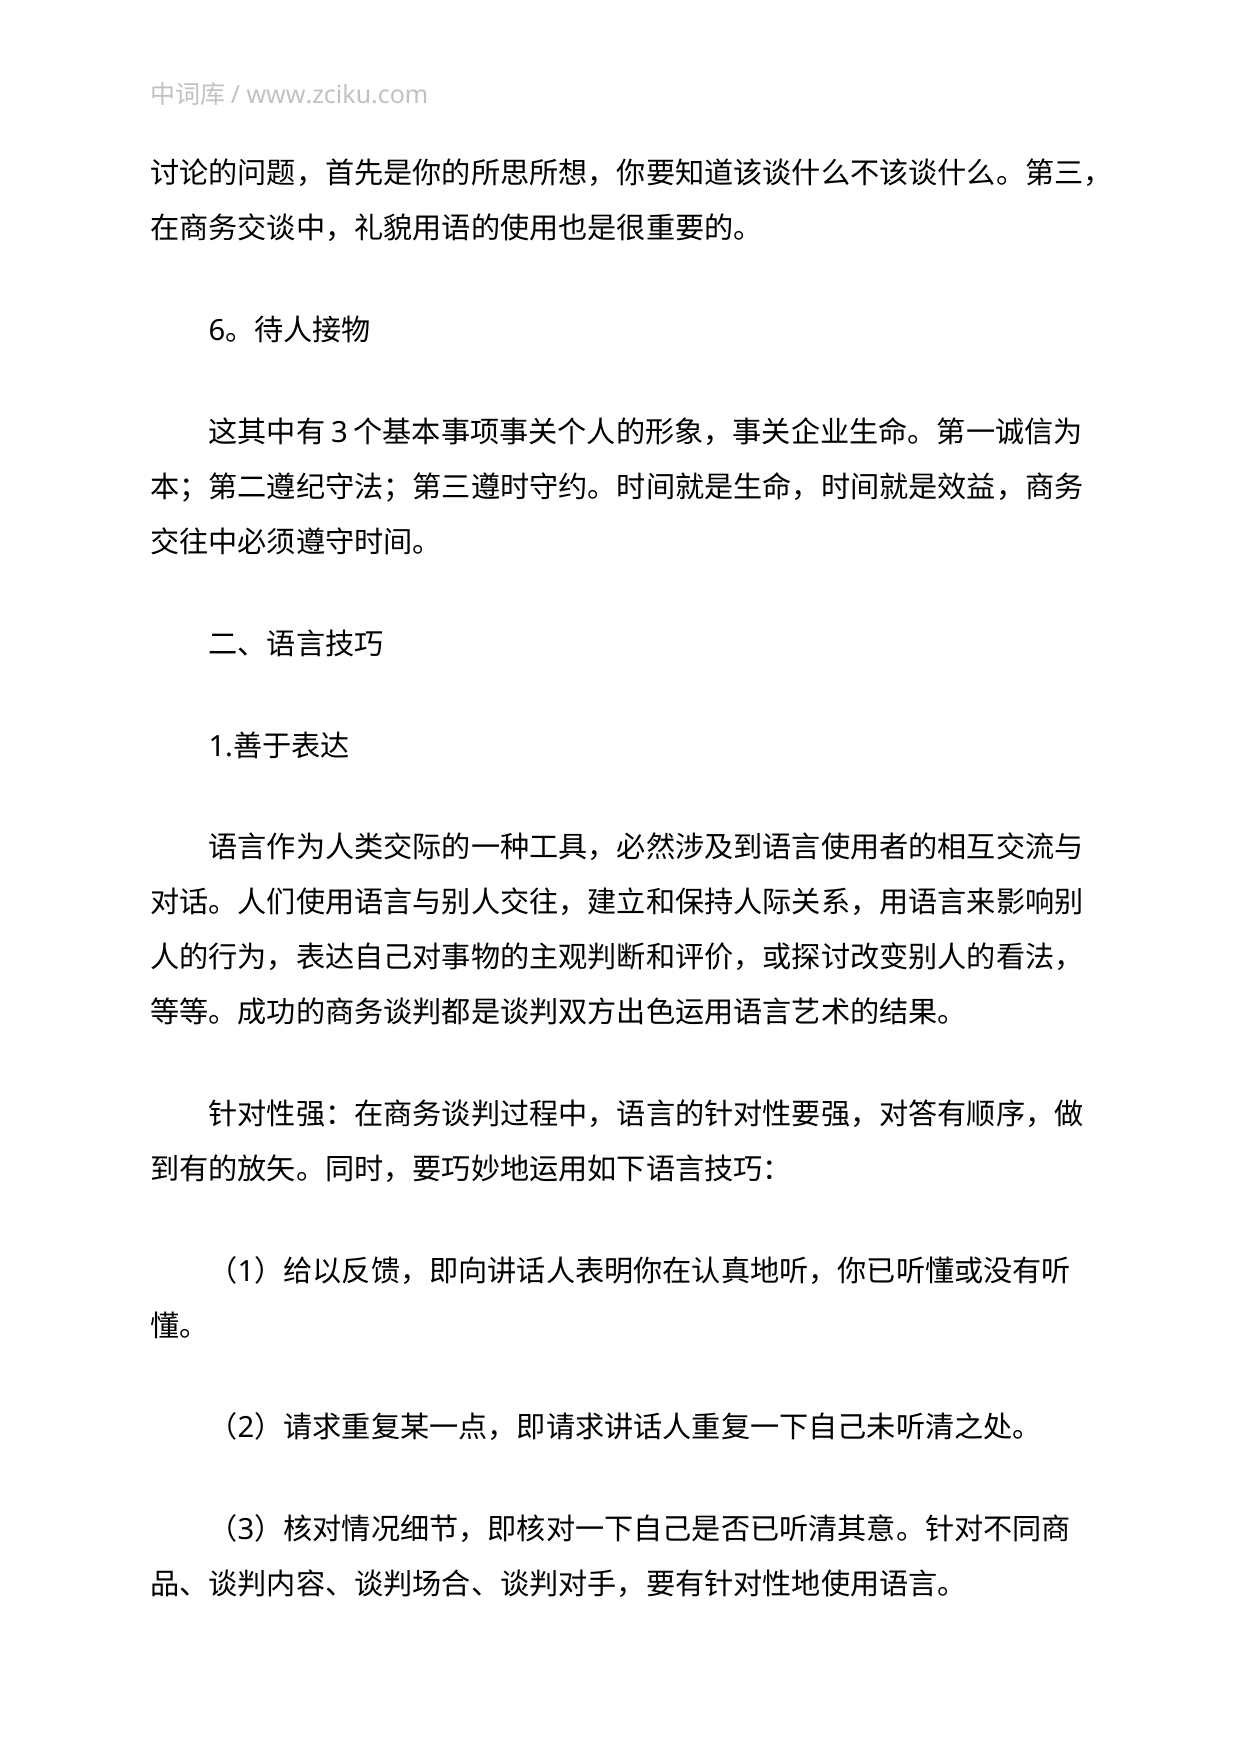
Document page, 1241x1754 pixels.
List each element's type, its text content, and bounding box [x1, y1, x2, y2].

text 6。待人接物 [150, 307, 1090, 349]
text 针对性强：在商务谈判过程中，语言的针对性要强，对答有顺序，做到有的放矢。同时，要巧妙地运用如下语言技巧： [150, 1091, 1090, 1188]
text （1）给以反馈，即向讲话人表明你在认真地听，你已听懂或没有听懂。 [150, 1247, 1090, 1344]
text 1.善于表达 [150, 722, 1090, 764]
text 二、语言技巧 [150, 620, 1090, 663]
text （2）请求重复某一点，即请求讲话人重复一下自己未听清之处。 [150, 1404, 1090, 1446]
text 语言作为人类交际的一种工具，必然涉及到语言使用者的相互交流与对话。人们使用语言与别人交往，建立和保持人际关系，用语言来影响别人的行为，表达自己对事物的主观判断和评价，或探讨改变别人的看法，等等。成功的商务谈判都是谈判双方出色运用语言艺术的结果。 [150, 824, 1090, 1031]
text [150, 150, 1090, 247]
text （3）核对情况细节，即核对一下自己是否已听清其意。针对不同商品、谈判内容、谈判场合、谈判对手，要有针对性地使用语言。 [150, 1506, 1090, 1603]
text 这其中有3个基本事项事关个人的形象，事关企业生命。第一诚信为本；第二遵纪守法；第三遵时守约。时间就是生命，时间就是效益，商务交往中必须遵守时间。 [150, 409, 1090, 561]
